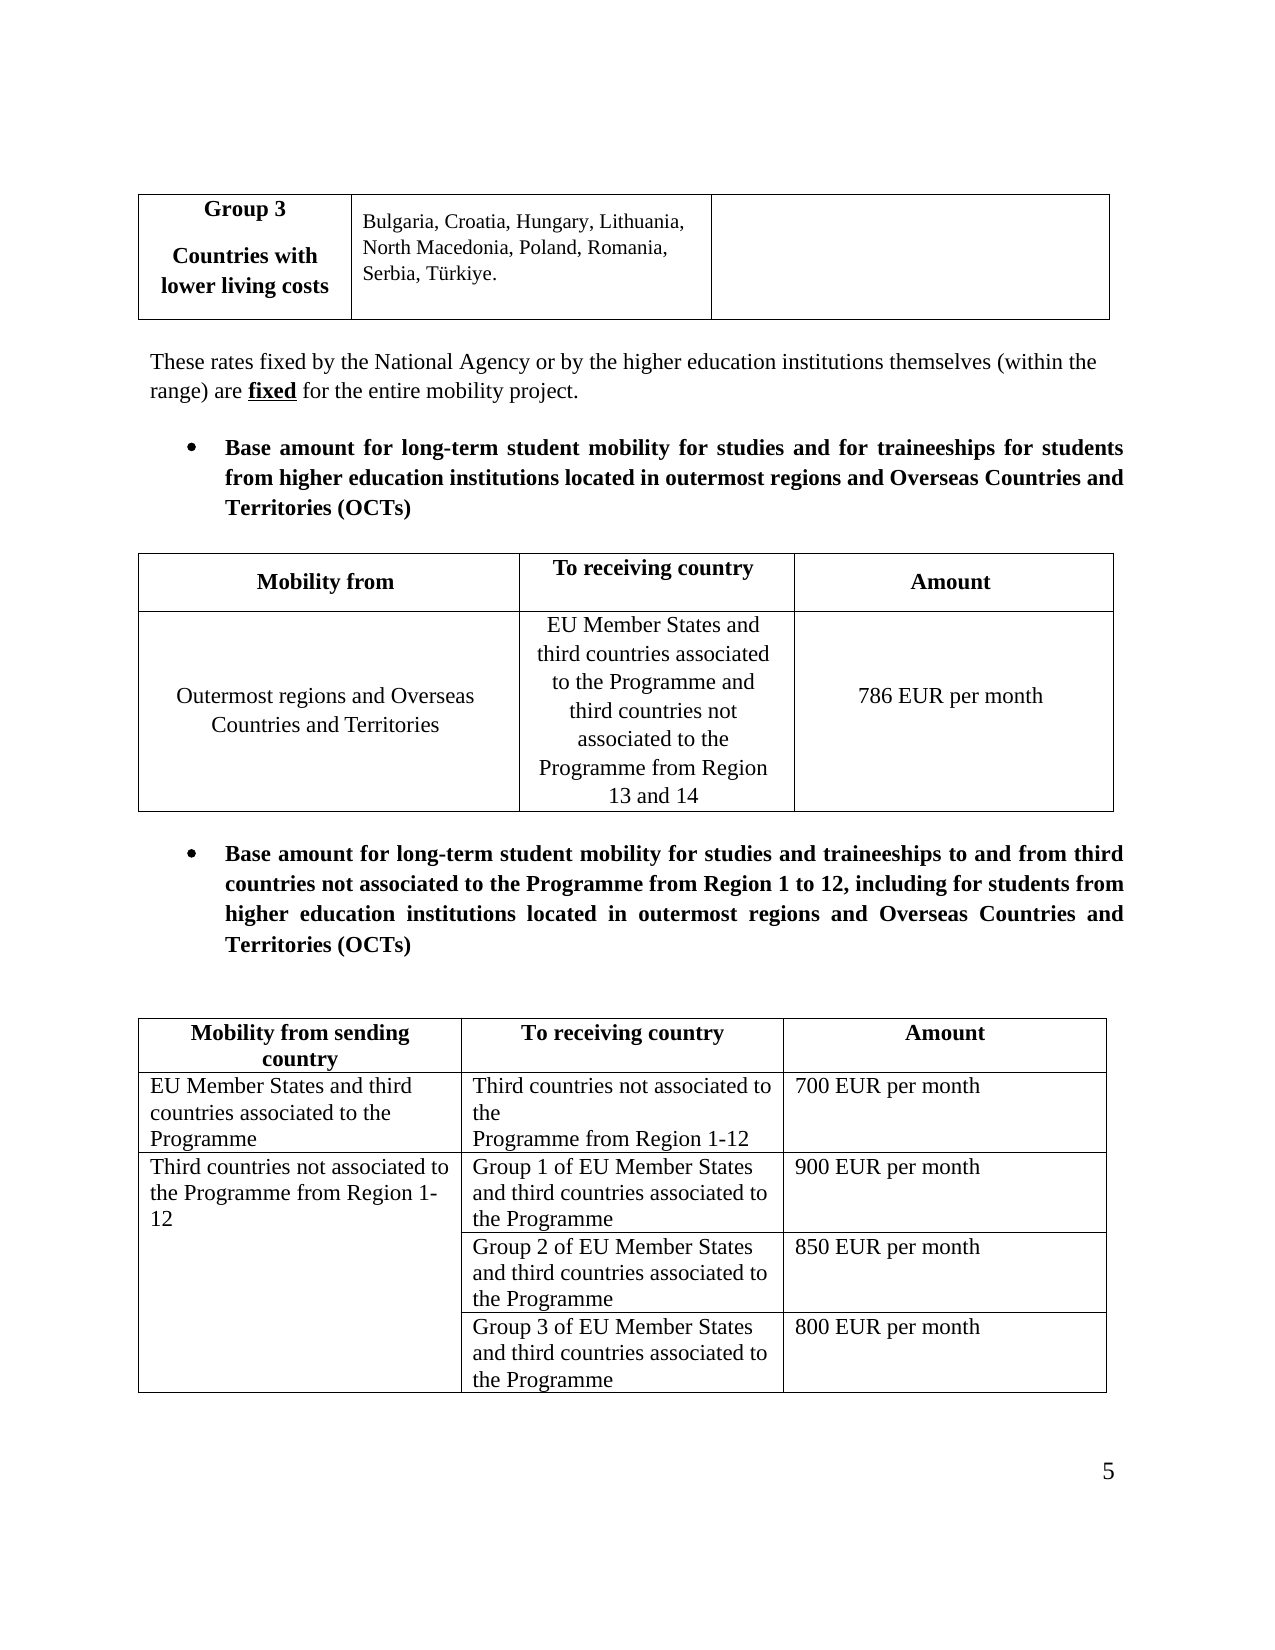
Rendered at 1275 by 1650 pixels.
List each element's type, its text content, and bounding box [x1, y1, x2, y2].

table_cell Third countries not associated to the Programme from Region 1-12 [139, 1153, 461, 1392]
table_cell Group 3 Countries with lower living costs [139, 195, 351, 319]
text These rates fixed by the National Agency or by the higher education institutions themselves (within the range) are fixed for the entire mobility project. [150, 348, 1125, 403]
table_cell 800 EUR per month [784, 1313, 1106, 1392]
table_header Mobility from sending country [139, 1019, 461, 1072]
list Base amount for long-term student mobility for studies and for traineeships for students from higher education institutions located in outermost regions and Overseas Countries and Territories (OCTs) [187, 433, 1125, 520]
table_header Mobility from [139, 554, 519, 611]
list Base amount for long-term student mobility for studies and traineeships to and from third countries not associated to the Programme from Region 1 to 12, including for students from higher education institutions located in outermost regions and Overseas Countries and Territories (OCTs) [187, 840, 1125, 957]
table_header Amount [795, 554, 1113, 611]
table_cell Third countries not associated to the Programme from Region 1-12 [462, 1073, 783, 1152]
table_cell 850 EUR per month [784, 1233, 1106, 1312]
table_cell 786 EUR per month [795, 612, 1113, 811]
table_cell Group 2 of EU Member States and third countries associated to the Programme [462, 1233, 783, 1312]
table_cell Group 3 of EU Member States and third countries associated to the Programme [462, 1313, 783, 1392]
table_cell [712, 195, 1109, 319]
table_cell 900 EUR per month [784, 1153, 1106, 1232]
table_cell Outermost regions and Overseas Countries and Territories [139, 612, 519, 811]
table_header Amount [784, 1019, 1106, 1072]
table_cell Group 1 of EU Member States and third countries associated to the Programme [462, 1153, 783, 1232]
table_cell Bulgaria, Croatia, Hungary, Lithuania, North Macedonia, Poland, Romania, Serbia, Türkiye. [352, 195, 711, 319]
table_header To receiving country [462, 1019, 783, 1072]
table_cell 700 EUR per month [784, 1073, 1106, 1152]
table_cell EU Member States and third countries associated to the Programme and third countries not associated to the Programme from Region 13 and 14 [520, 612, 794, 811]
table_header To receiving country [520, 554, 794, 611]
table_cell EU Member States and third countries associated to the Programme [139, 1073, 461, 1152]
